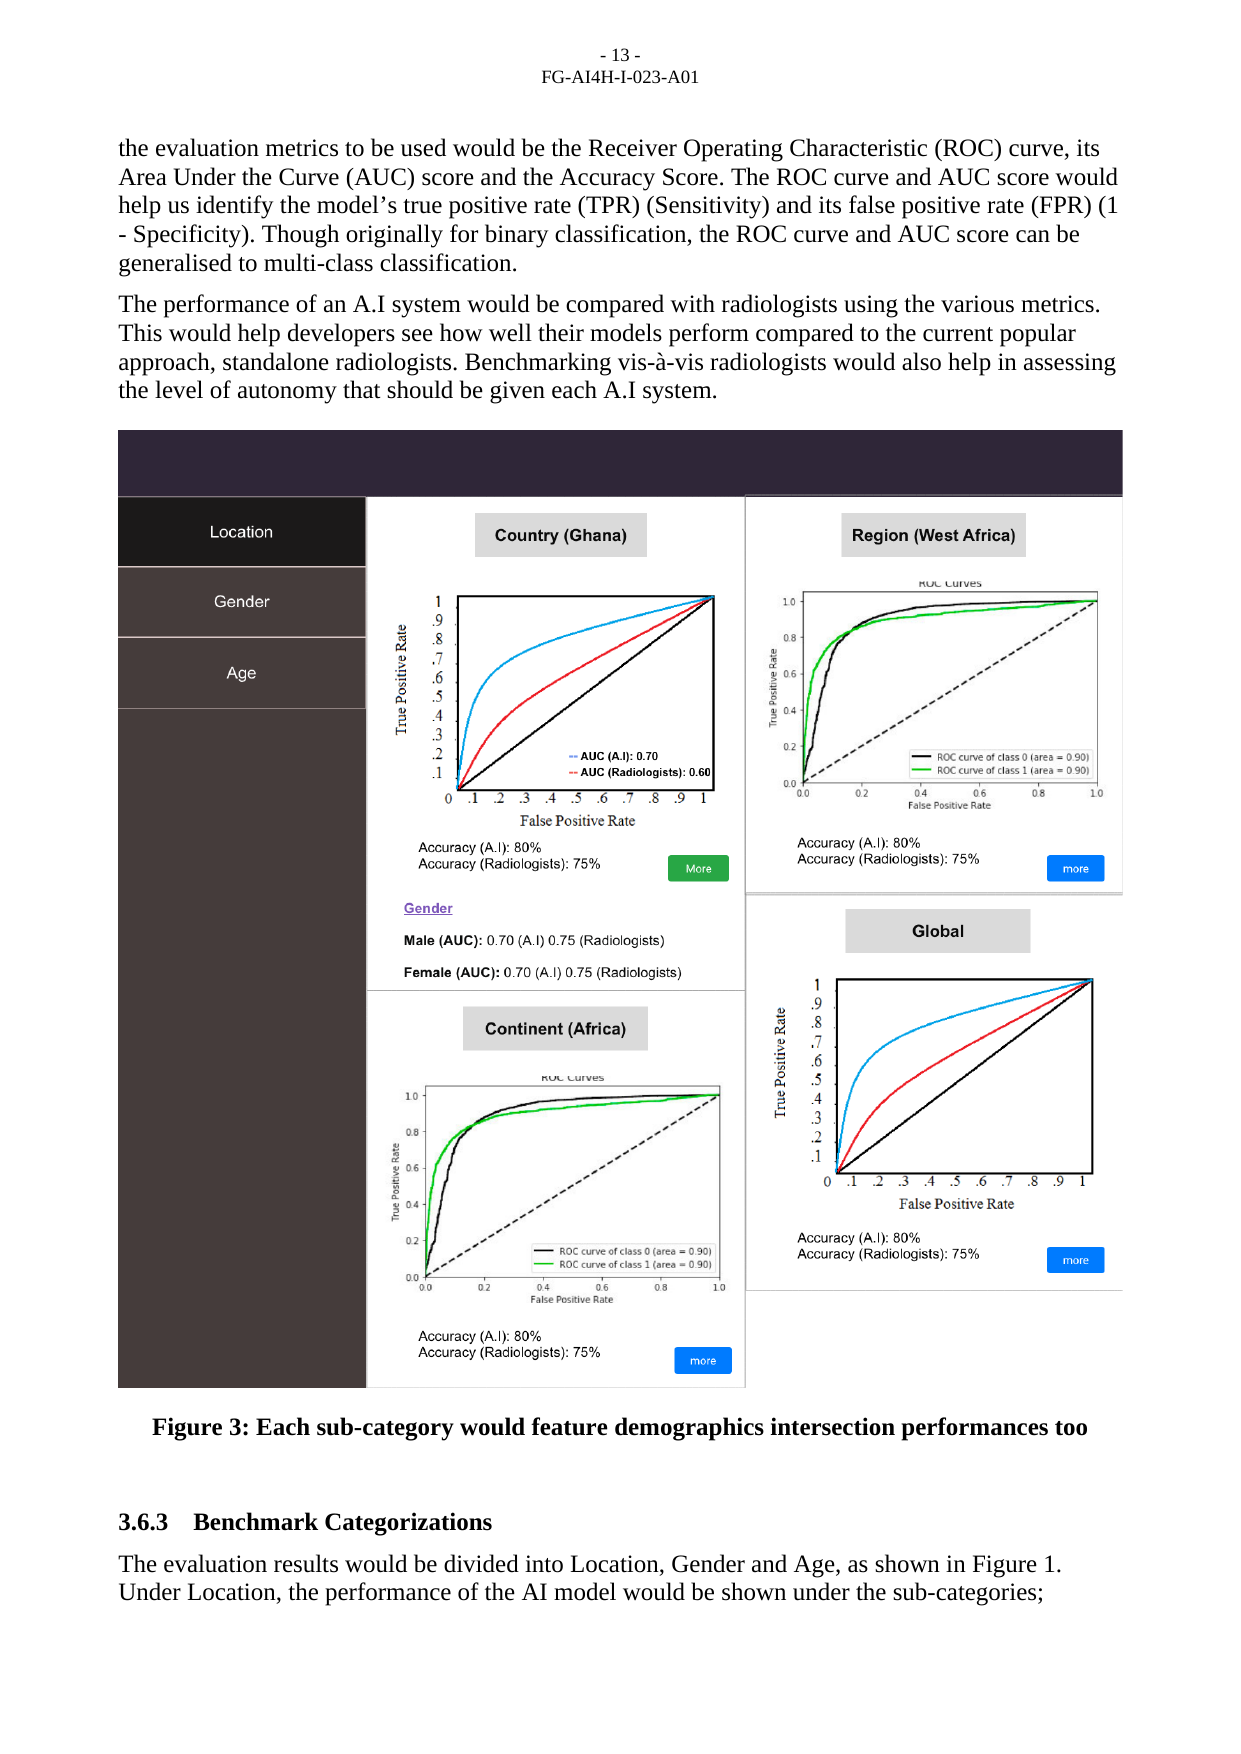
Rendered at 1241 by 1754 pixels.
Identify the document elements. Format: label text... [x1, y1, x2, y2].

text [118, 1549, 1122, 1606]
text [118, 133, 1122, 277]
subtitle Benchmark Categorizations [118, 1507, 1122, 1536]
text The performance of an A.I system would be compared with radiologists using the various metrics. This would help developers see how well their models perform compared to the current popular approach, standalone radiologists. Benchmarking vis-à-vis radiologists would also help in assessing the level of autonomy that should be given each A.I system. [118, 289, 1122, 404]
title Figure 3: Each sub-category would feature demographics intersection performances too [118, 1412, 1122, 1441]
picture [118, 429, 1123, 1388]
